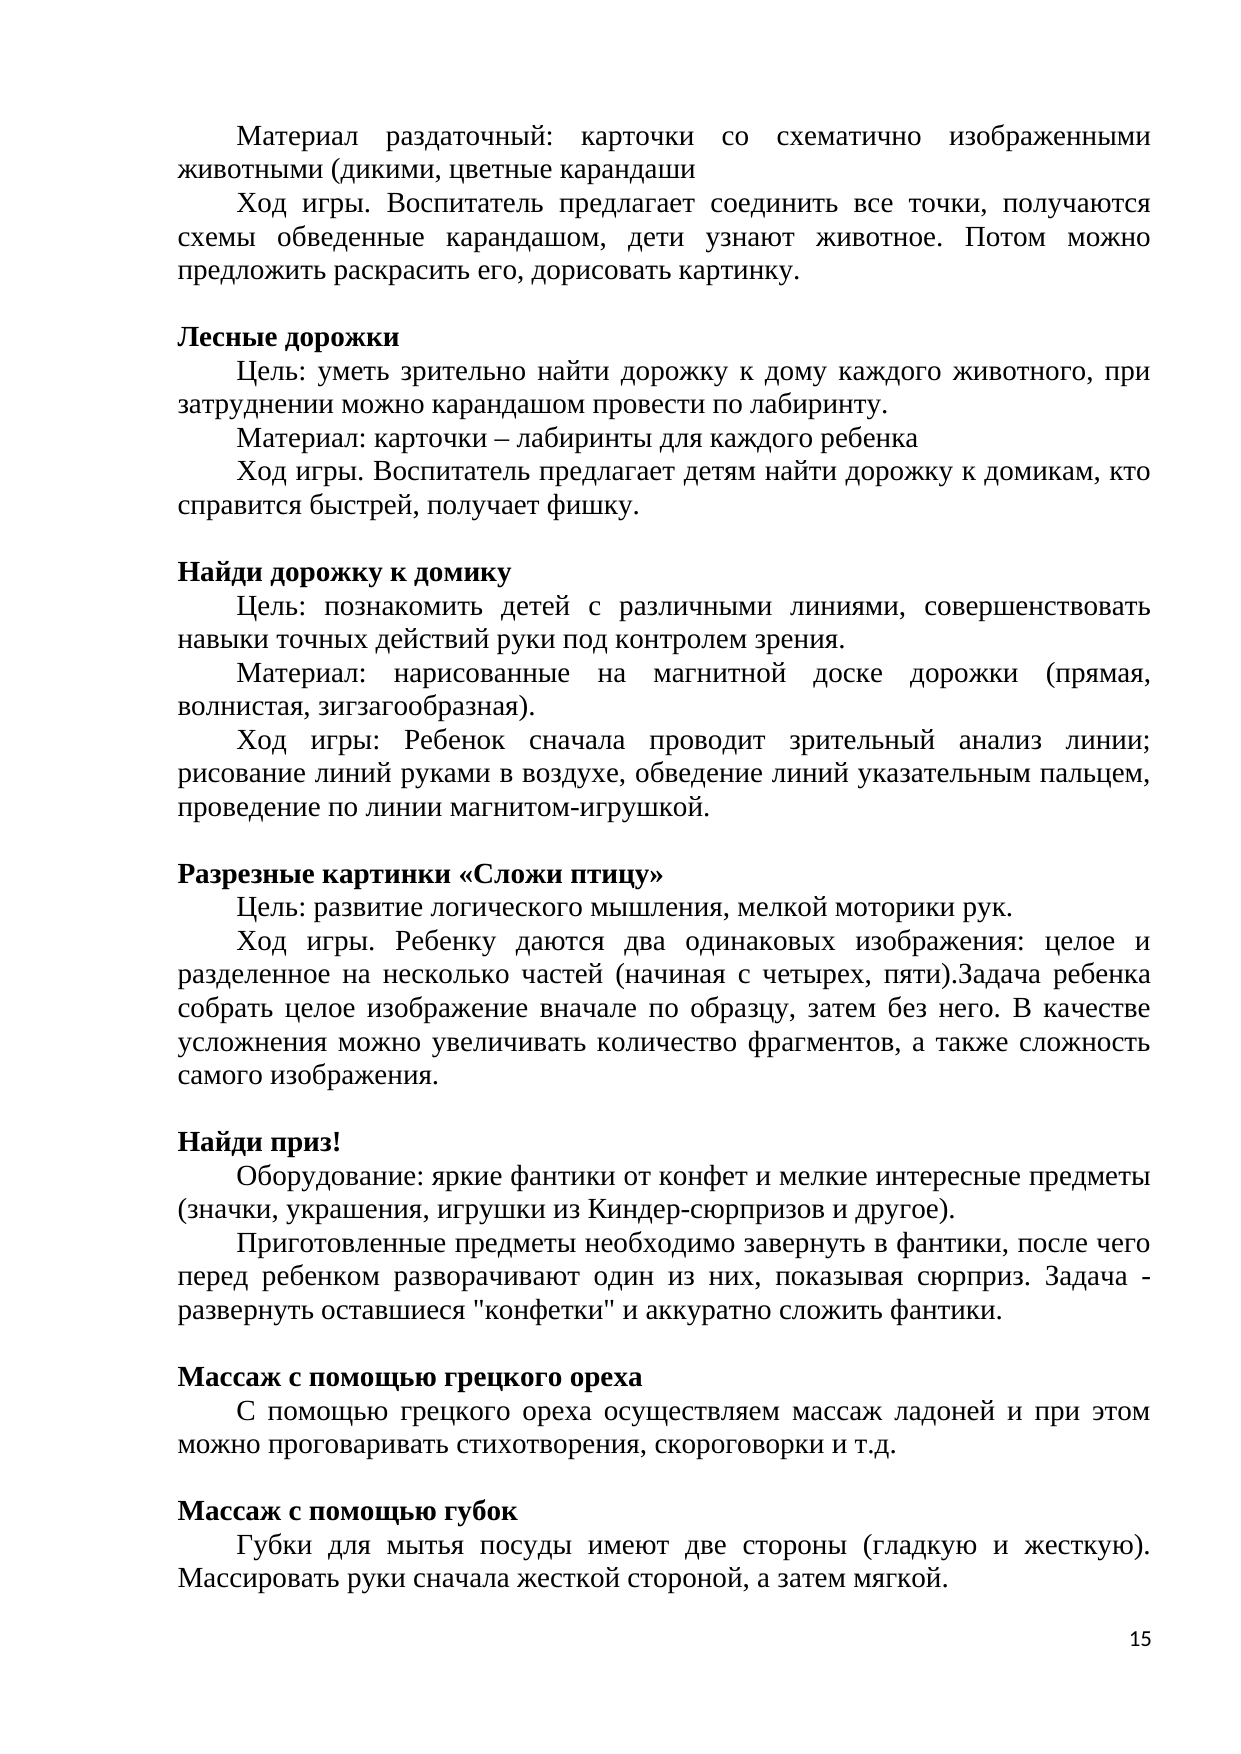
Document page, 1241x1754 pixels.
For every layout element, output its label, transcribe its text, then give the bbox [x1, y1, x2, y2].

text Массаж с помощью губок [177, 1493, 1152, 1527]
text С помощью грецкого ореха осуществляем массаж ладоней и при этом можно проговаривать стихотворения, скороговорки и т.д. [177, 1393, 1152, 1460]
text Разрезные картинки «Сложи птицу» [177, 856, 1152, 889]
text Лесные дорожки [177, 319, 1152, 353]
text Ход игры: Ребенок сначала проводит зрительный анализ линии; рисование линий руками в воздухе, обведение линий указательным пальцем, проведение по линии магнитом-игрушкой. [177, 722, 1152, 822]
text Ход игры. Воспитатель предлагает соединить все точки, получаются схемы обведенные карандашом, дети узнают животное. Потом можно предложить раскрасить его, дорисовать картинку. [177, 185, 1152, 286]
text Материал раздаточный: карточки со схематично изображенными животными (дикими, цветные карандаши [177, 118, 1152, 185]
text Губки для мытья посуды имеют две стороны (гладкую и жесткую). Массировать руки сначала жесткой стороной, а затем мягкой. [177, 1527, 1152, 1594]
text Найди дорожку к домику [177, 554, 1152, 588]
text Оборудование: яркие фантики от конфет и мелкие интересные предметы (значки, украшения, игрушки из Киндер-сюрпризов и другое). [177, 1158, 1152, 1225]
text Ход игры. Ребенку даются два одинаковых изображения: целое и разделенное на несколько частей (начиная с четырех, пяти).Задача ребенка собрать целое изображение вначале по образцу, затем без него. В качестве усложнения можно увеличивать количество фрагментов, а также сложность самого изображения. [177, 923, 1152, 1091]
text Цель: развитие логического мышления, мелкой моторики рук. [177, 889, 1152, 923]
text Цель: познакомить детей с различными линиями, совершенствовать навыки точных действий руки под контролем зрения. [177, 588, 1152, 655]
text Ход игры. Воспитатель предлагает детям найти дорожку к домикам, кто справится быстрей, получает фишку. [177, 453, 1152, 521]
text Найди приз! [177, 1124, 1152, 1158]
text Материал: карточки – лабиринты для каждого ребенка [177, 420, 1152, 453]
text Приготовленные предметы необходимо завернуть в фантики, после чего перед ребенком разворачивают один из них, показывая сюрприз. Задача - развернуть оставшиеся "конфетки" и аккуратно сложить фантики. [177, 1225, 1152, 1326]
text Цель: уметь зрительно найти дорожку к дому каждого животного, при затруднении можно карандашом провести по лабиринту. [177, 353, 1152, 420]
text Массаж с помощью грецкого ореха [177, 1359, 1152, 1393]
text Материал: нарисованные на магнитной доске дорожки (прямая, волнистая, зигзагообразная). [177, 655, 1152, 722]
